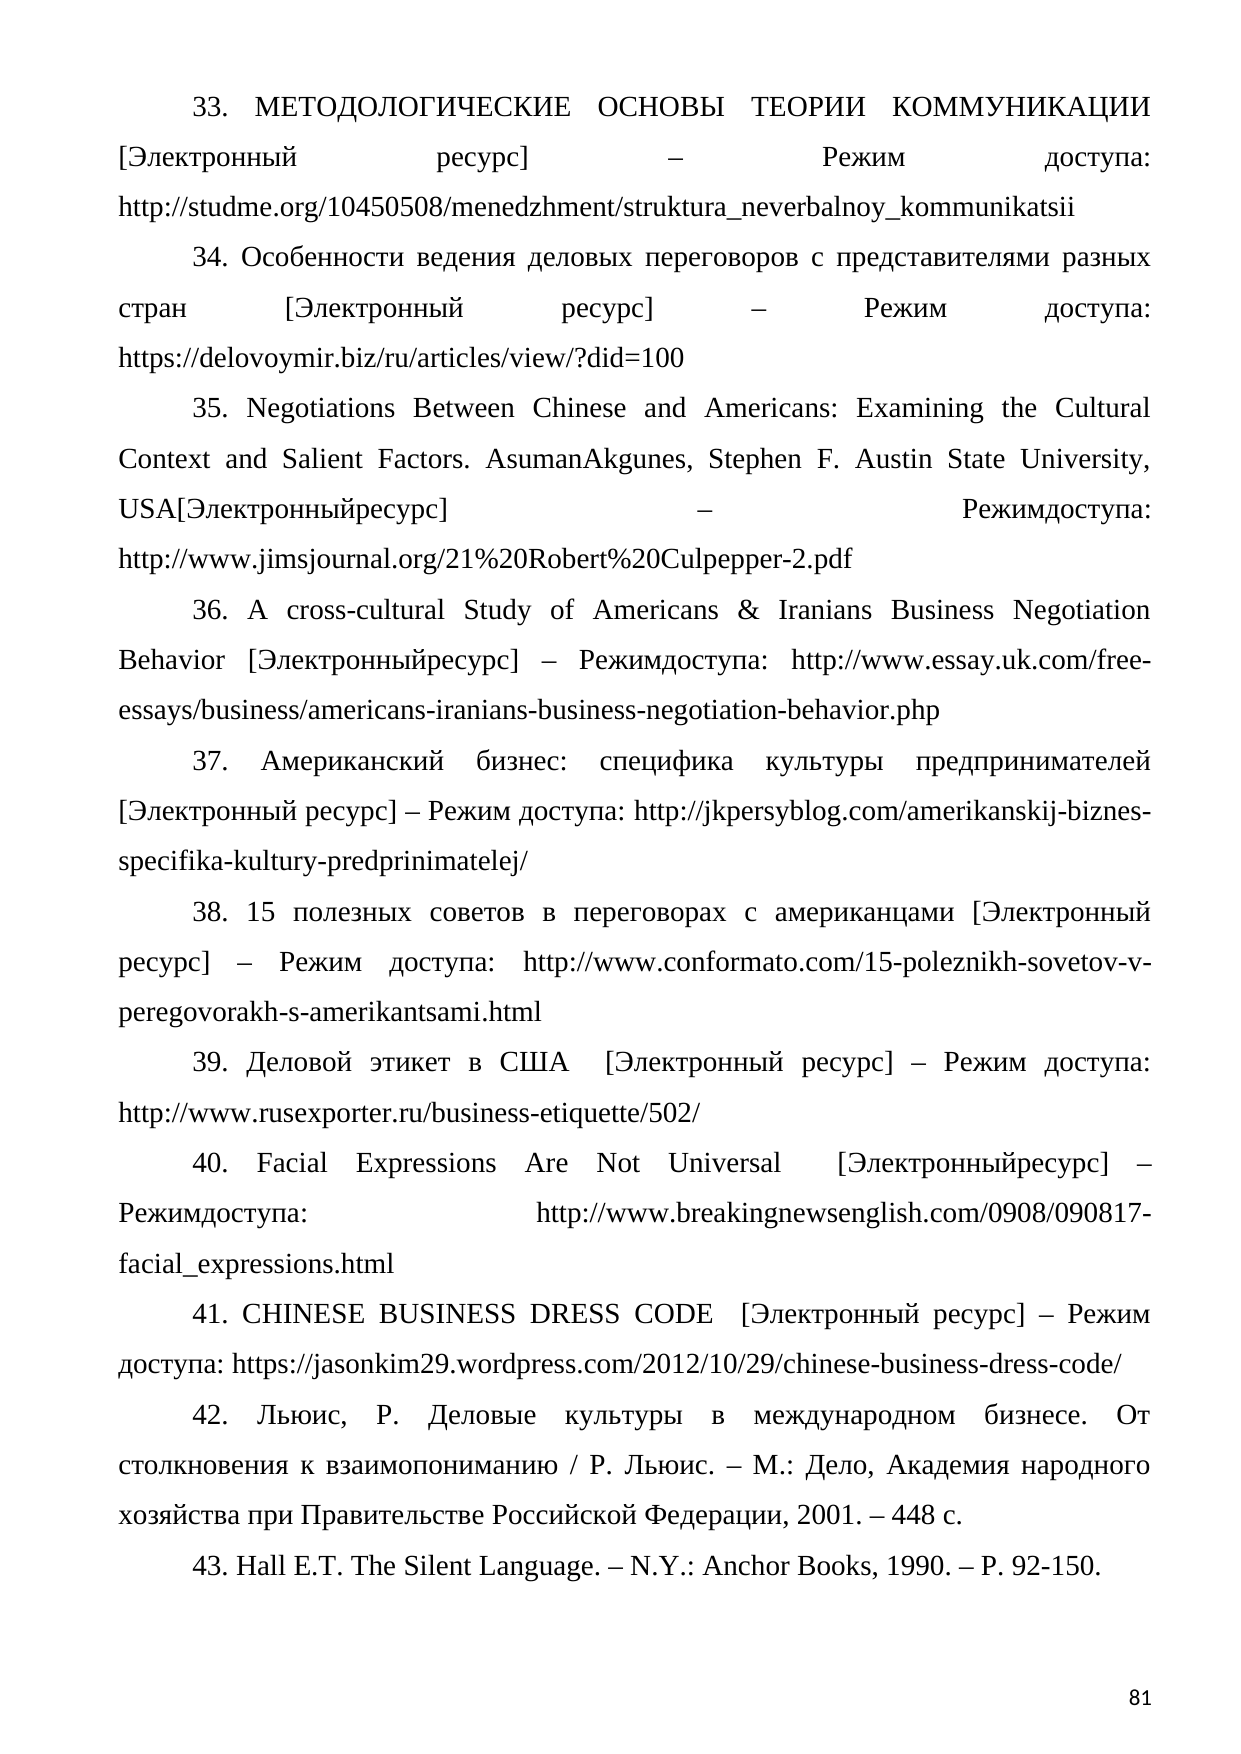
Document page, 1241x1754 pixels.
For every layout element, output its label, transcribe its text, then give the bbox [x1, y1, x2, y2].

text 33. МЕТОДОЛОГИЧЕСКИЕ ОСНОВЫ ТЕОРИИ КОММУНИКАЦИИ [Электронный ресурс] – Режим доступа: http://studme.org/10450508/menedzhment/struktura_neverbalnoy_kommunikatsii [118, 89, 1152, 223]
text 34. Особенности ведения деловых переговоров с представителями разных стран [Электронный ресурс] – Режим доступа: https://delovoymir.biz/ru/articles/view/?did=100 [118, 239, 1152, 374]
text 35. Negotiations Between Chinese and Americans: Examining the Cultural Context and Salient Factors. AsumanAkgunes, Stephen F. Austin State University, USA[Электронныйресурс] – Режимдоступа: http://www.jimsjournal.org/21%20Robert%20Culpepper-2.pdf [118, 391, 1152, 575]
text 40. Facial Expressions Are Not Universal [Электронныйресурс] – Режимдоступа: http://www.breakingnewsenglish.com/0908/090817-facial_expressions.html [118, 1145, 1152, 1279]
text 43. Hall E.T. The Silent Language. – N.Y.: Anchor Books, 1990. – P. 92-150. [118, 1548, 1152, 1581]
text 41. CHINESE BUSINESS DRESS CODE [Электронный ресурс] – Режим доступа: https://jasonkim29.wordpress.com/2012/10/29/chinese-business-dress-code/ [118, 1296, 1152, 1380]
text 42. Льюис, Р. Деловые культуры в международном бизнесе. От столкновения к взаимопониманию / Р. Льюис. – М.: Дело, Академия народного хозяйства при Правительстве Российской Федерации, 2001. – 448 с. [118, 1397, 1152, 1531]
text 39. Деловой этикет в США [Электронный ресурс] – Режим доступа: http://www.rusexporter.ru/business-etiquette/502/ [118, 1044, 1152, 1128]
text 37. Американский бизнес: специфика культуры предпринимателей [Электронный ресурс] – Режим доступа: http://jkpersyblog.com/amerikanskij-biznes-specifika-kultury-predprinimatelej/ [118, 743, 1152, 877]
text 38. 15 полезных советов в переговорах с американцами [Электронный ресурс] – Режим доступа: http://www.conformato.com/15-poleznikh-sovetov-v-peregovorakh-s-amerikantsami.html [118, 894, 1152, 1028]
text 36. A cross-cultural Study of Americans & Iranians Business Negotiation Behavior [Электронныйресурс] – Режимдоступа: http://www.essay.uk.com/free-essays/business/americans-iranians-business-negotiation-behavior.php [118, 592, 1152, 726]
